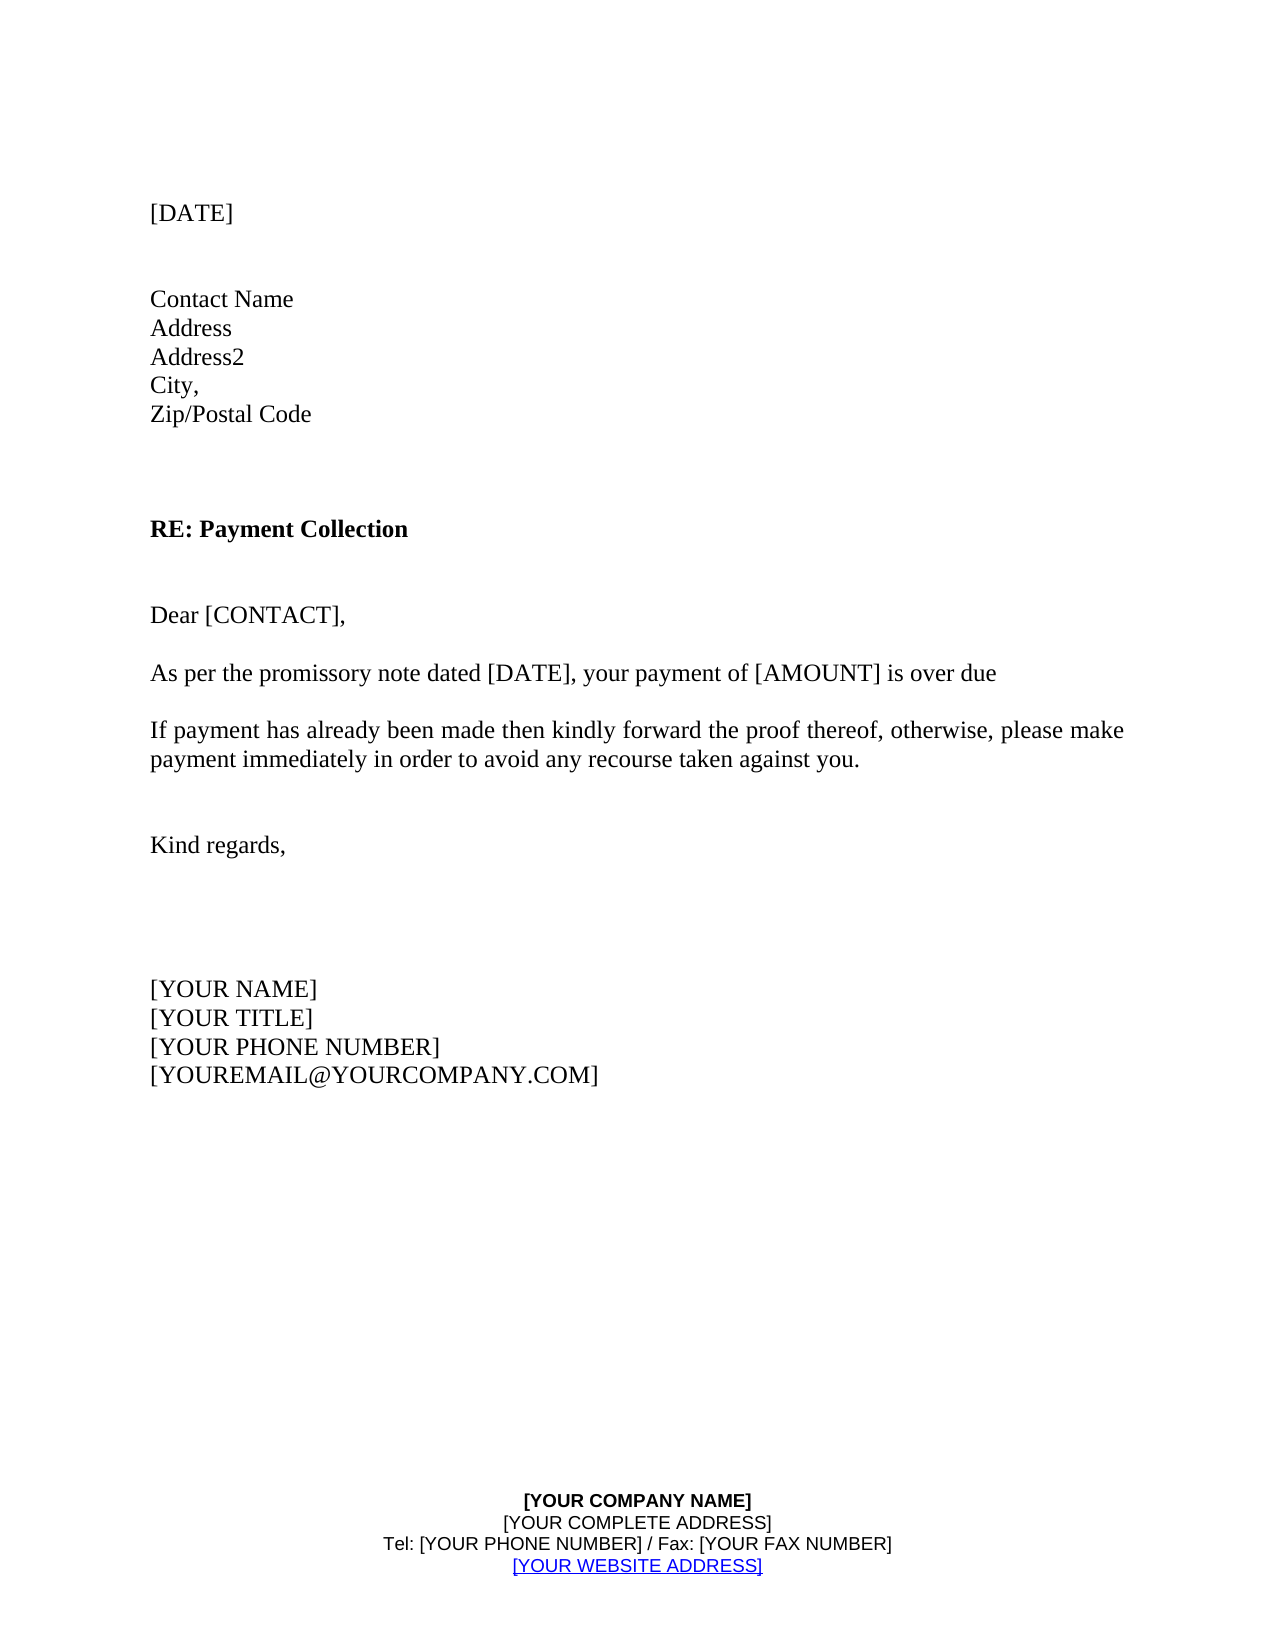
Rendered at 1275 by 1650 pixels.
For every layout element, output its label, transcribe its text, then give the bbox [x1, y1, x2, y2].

text [YOUR TITLE] [150, 1003, 1125, 1032]
text [YOUREMAIL@YOURCOMPANY.COM] [150, 1060, 1125, 1089]
subtitle RE: Payment Collection [150, 514, 1125, 543]
text [DATE] [150, 198, 1125, 227]
text Address2 [150, 342, 1125, 370]
text Dear [CONTACT], [150, 600, 1125, 629]
text [YOUR NAME] [150, 974, 1125, 1003]
text City, [150, 370, 1125, 399]
text Kind regards, [150, 830, 1125, 859]
text [YOUR PHONE NUMBER] [150, 1032, 1125, 1060]
text Zip/Postal Code [150, 399, 1125, 428]
text If payment has already been made then kindly forward the proof thereof, otherwise, please make payment immediately in order to avoid any recourse taken against you. [150, 715, 1125, 773]
text As per the promissory note dated [DATE], your payment of [AMOUNT] is over due [150, 658, 1125, 687]
text Address [150, 313, 1125, 342]
text Contact Name [150, 284, 1125, 313]
